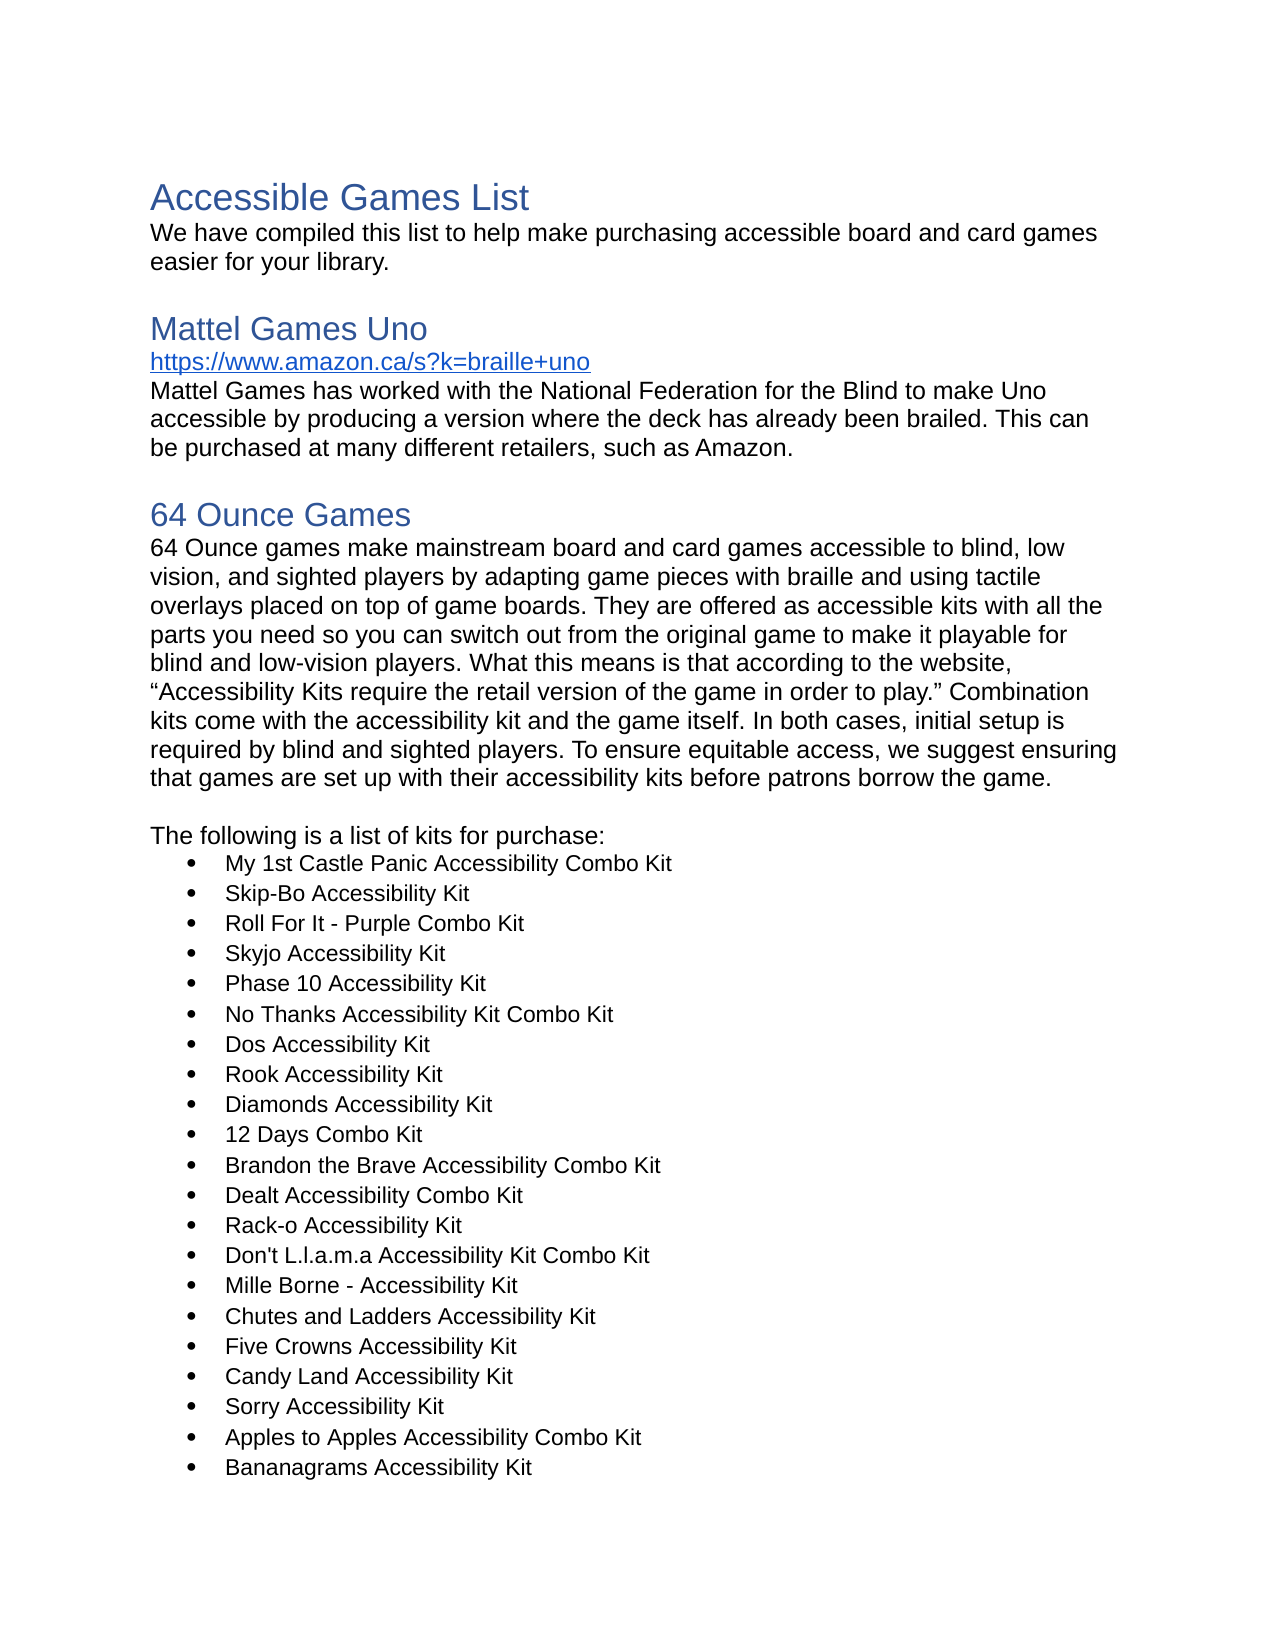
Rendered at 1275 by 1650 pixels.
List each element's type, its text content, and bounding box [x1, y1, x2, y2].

text Mattel Games has worked with the National Federation for the Blind to make Uno accessible by producing a version where the deck has already been brailed. This can be purchased at many different retailers, such as Amazon. [150, 376, 1125, 462]
list Skip-Bo Accessibility Kit [187, 880, 1125, 906]
list Rook Accessibility Kit [187, 1061, 1125, 1087]
list Bananagrams Accessibility Kit [187, 1454, 1125, 1480]
list Dos Accessibility Kit [187, 1031, 1125, 1057]
list Apples to Apples Accessibility Combo Kit [187, 1423, 1125, 1450]
list Roll For It - Purple Combo Kit [187, 910, 1125, 936]
subtitle Mattel Games Uno [150, 308, 1125, 347]
text 64 Ounce games make mainstream board and card games accessible to blind, low vision, and sighted players by adapting game pieces with braille and using tactile overlays placed on top of game boards. They are offered as accessible kits with all the parts you need so you can switch out from the original game to make it playable for blind and low-vision players. What this means is that according to the website, “Accessibility Kits require the retail version of the game in order to play.” Combination kits come with the accessibility kit and the game itself. In both cases, initial setup is required by blind and sighted players. To ensure equitable access, we suggest ensuring that games are set up with their accessibility kits before patrons borrow the game. [150, 533, 1125, 792]
text The following is a list of kits for purchase: [150, 821, 1125, 849]
text We have compiled this list to help make purchasing accessible board and card games easier for your library. [150, 218, 1125, 276]
list 12 Days Combo Kit [187, 1121, 1125, 1148]
list Rack-o Accessibility Kit [187, 1212, 1125, 1238]
list Dealt Accessibility Combo Kit [187, 1182, 1125, 1208]
list Don't L.l.a.m.a Accessibility Kit Combo Kit [187, 1242, 1125, 1269]
list Brandon the Brave Accessibility Combo Kit [187, 1152, 1125, 1178]
list Diamonds Accessibility Kit [187, 1091, 1125, 1118]
list Chutes and Ladders Accessibility Kit [187, 1303, 1125, 1329]
subtitle 64 Ounce Games [150, 495, 1125, 533]
list Skyjo Accessibility Kit [187, 940, 1125, 967]
list Mille Borne - Accessibility Kit [187, 1272, 1125, 1299]
text https://www.amazon.ca/s?k=braille+uno [150, 347, 1125, 376]
list Sorry Accessibility Kit [187, 1393, 1125, 1420]
subtitle Accessible Games List [150, 175, 1125, 218]
list Phase 10 Accessibility Kit [187, 970, 1125, 997]
list No Thanks Accessibility Kit Combo Kit [187, 1001, 1125, 1027]
list Candy Land Accessibility Kit [187, 1363, 1125, 1389]
list My 1st Castle Panic Accessibility Combo Kit [187, 849, 1125, 876]
list Five Crowns Accessibility Kit [187, 1333, 1125, 1359]
